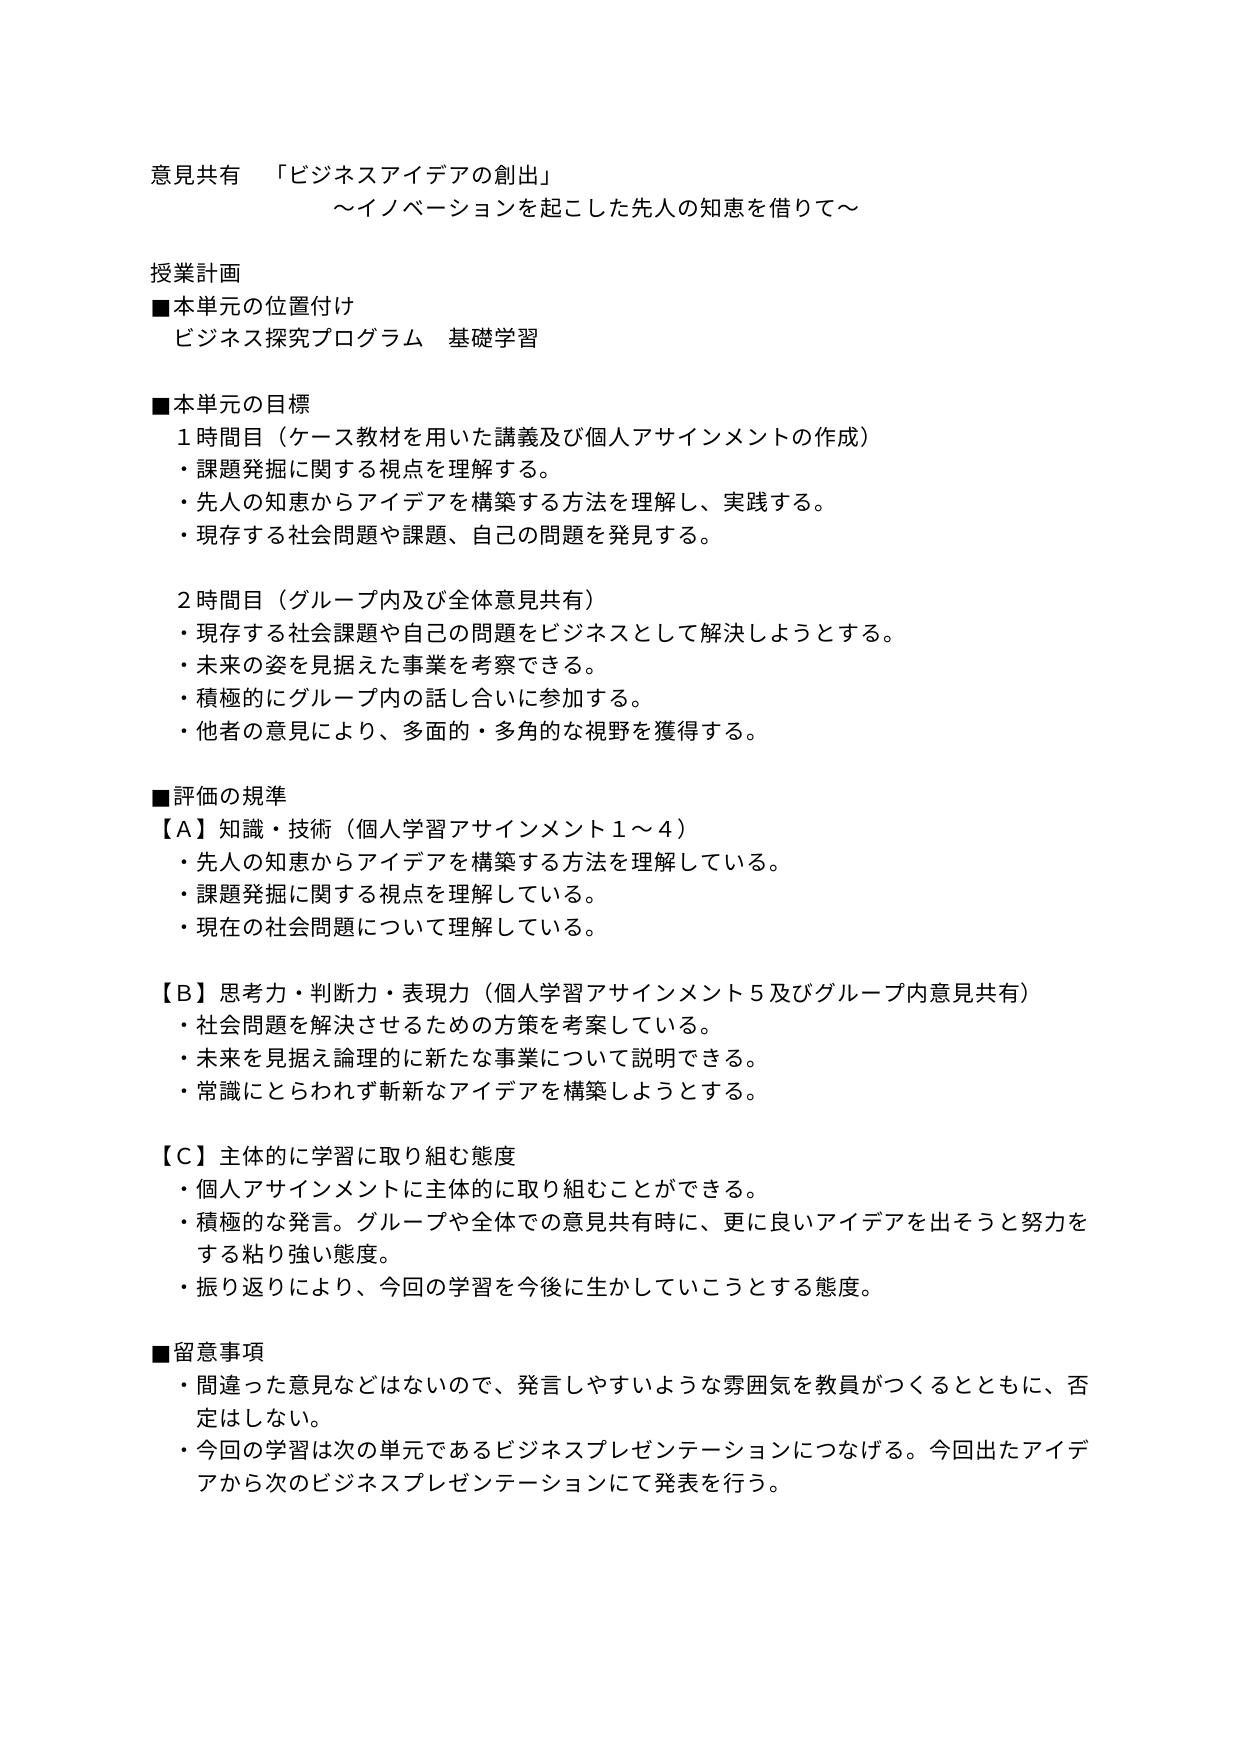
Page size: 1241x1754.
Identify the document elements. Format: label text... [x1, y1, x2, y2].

text ・他者の意見により、多面的・多角的な視野を獲得する。 [150, 713, 1090, 746]
text ・課題発掘に関する視点を理解する。 [150, 452, 1090, 484]
text １時間目（ケース教材を用いた講義及び個人アサインメントの作成） [150, 419, 1090, 452]
text 【Ａ】知識・技術（個人学習アサインメント１～４） [150, 812, 1090, 844]
text ・現存する社会問題や課題、自己の問題を発見する。 [150, 517, 1090, 550]
text ・課題発掘に関する視点を理解している。 [150, 877, 1090, 910]
text ～イノベーションを起こした先人の知恵を借りて～ [150, 190, 1090, 223]
text ・今回の学習は次の単元であるビジネスプレゼンテーションにつなげる。今回出たアイデアから次のビジネスプレゼンテーションにて発表を行う。 [170, 1433, 1090, 1498]
text 授業計画 [150, 256, 1090, 288]
text ・現存する社会課題や自己の問題をビジネスとして解決しようとする。 [150, 615, 1090, 648]
text ・現在の社会問題について理解している。 [150, 910, 1090, 942]
text ・社会問題を解決させるための方策を考案している。 [169, 1008, 1090, 1041]
text ・間違った意見などはないので、発言しやすいような雰囲気を教員がつくるとともに、否定はしない。 [170, 1368, 1090, 1433]
text ■留意事項 [150, 1335, 1090, 1368]
text ・先人の知恵からアイデアを構築する方法を理解し、実践する。 [150, 484, 1090, 517]
text ■評価の規準 [150, 779, 1090, 812]
text ・未来を見据え論理的に新たな事業について説明できる。 [169, 1041, 1090, 1073]
text ■本単元の目標 [150, 386, 1090, 419]
text 【Ｂ】思考力・判断力・表現力（個人学習アサインメント５及びグループ内意見共有） [150, 975, 1090, 1008]
text ・積極的な発言。グループや全体での意見共有時に、更に良いアイデアを出そうと努力をする粘り強い態度。 [170, 1204, 1090, 1269]
text ・積極的にグループ内の話し合いに参加する。 [150, 681, 1090, 713]
text 【Ｃ】主体的に学習に取り組む態度 [150, 1139, 1090, 1171]
text ・個人アサインメントに主体的に取り組むことができる。 [150, 1171, 1090, 1204]
text ・常識にとらわれず斬新なアイデアを構築しようとする。 [169, 1073, 1090, 1106]
text 意見共有 「ビジネスアイデアの創出」 [150, 157, 1090, 190]
text ・未来の姿を見据えた事業を考察できる。 [150, 648, 1090, 681]
text ビジネス探究プログラム 基礎学習 [150, 321, 1090, 354]
text ■本単元の位置付け [150, 288, 1090, 321]
text ・先人の知恵からアイデアを構築する方法を理解している。 [150, 844, 1090, 877]
text ・振り返りにより、今回の学習を今後に生かしていこうとする態度。 [150, 1269, 1090, 1302]
text ２時間目（グループ内及び全体意見共有） [150, 583, 1090, 615]
